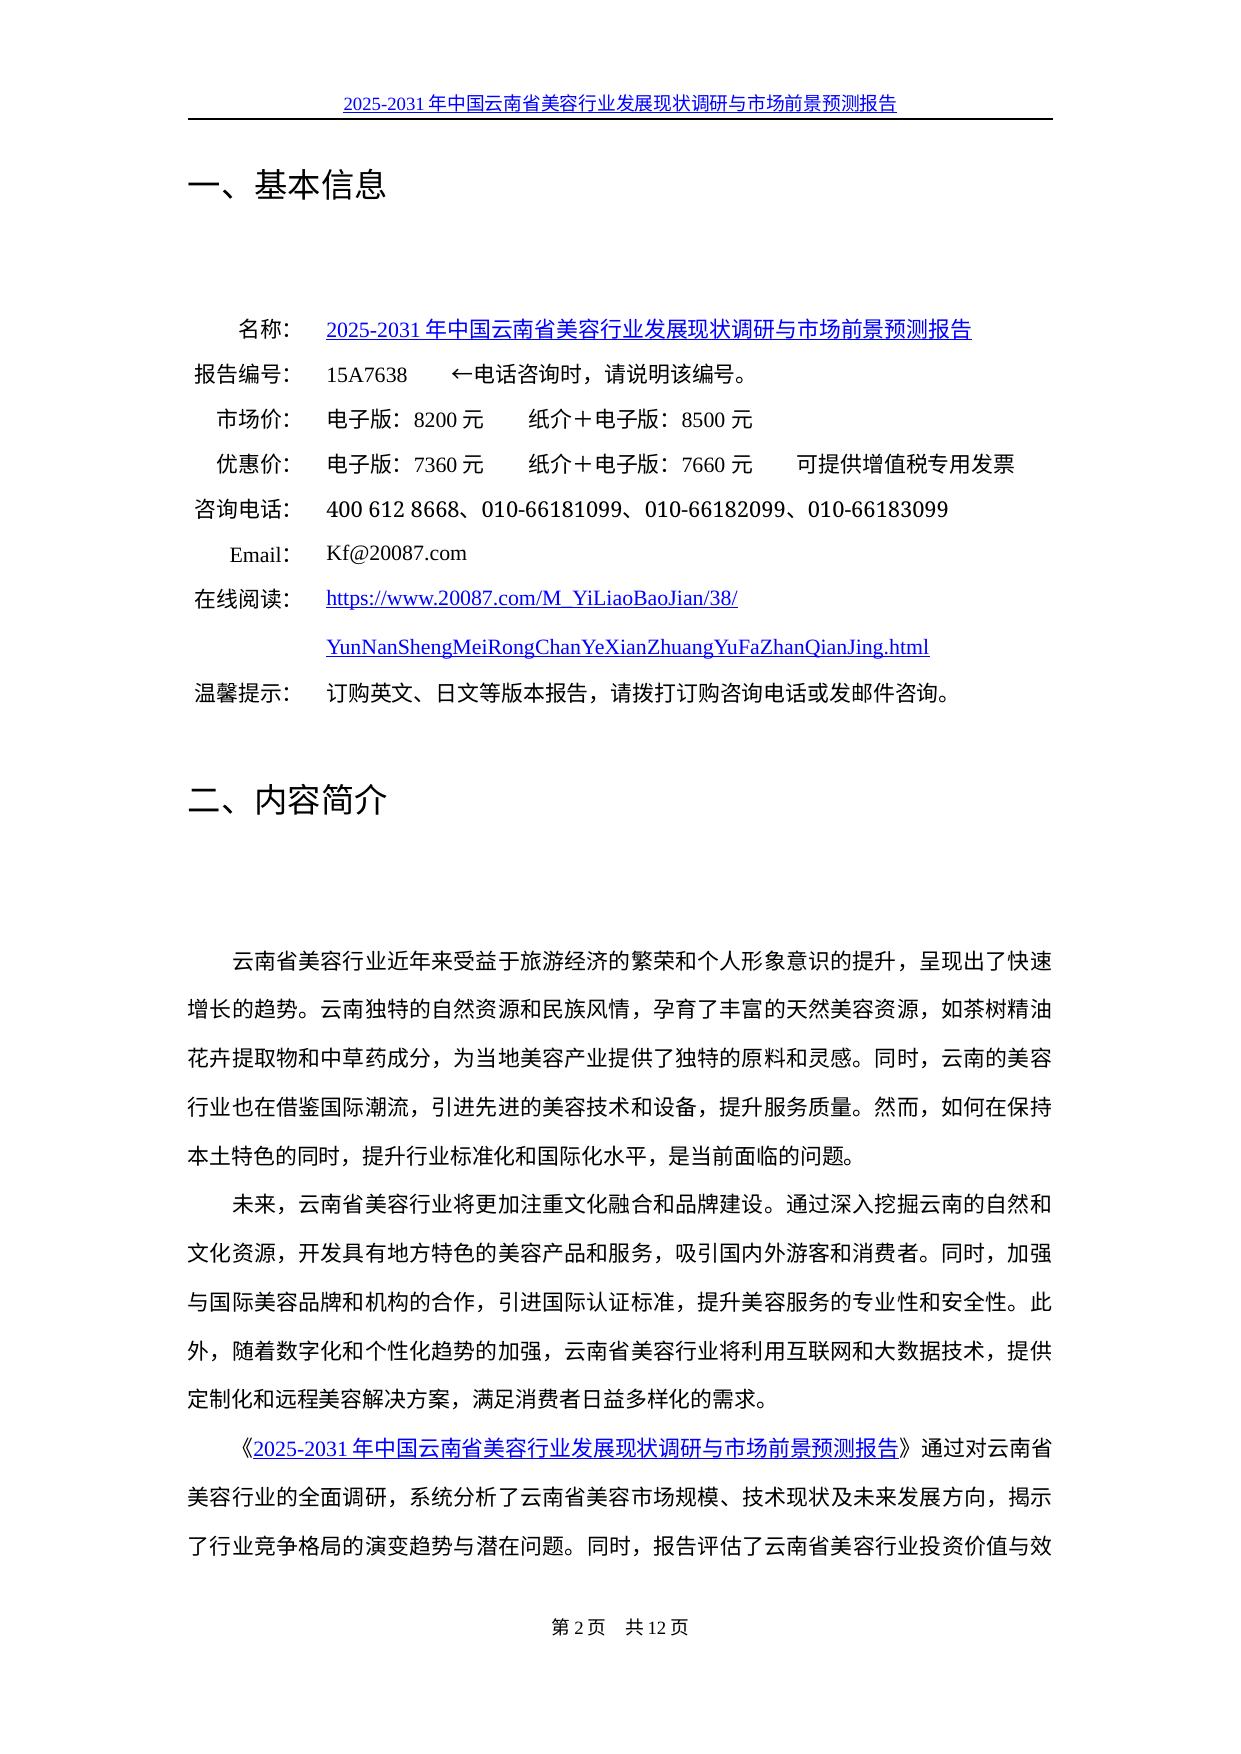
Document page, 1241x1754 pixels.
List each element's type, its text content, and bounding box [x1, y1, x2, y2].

table_cell 电子版：7360 元 纸介＋电子版：7660 元 可提供增值税专用发票 [315, 447, 1073, 492]
table_cell 订购英文、日文等版本报告，请拨打订购咨询电话或发邮件咨询。 [315, 675, 1073, 720]
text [187, 943, 1053, 1561]
table_cell 优惠价： [167, 447, 315, 492]
table_cell 在线阅读： [167, 582, 315, 675]
table_cell 市场价： [167, 402, 315, 447]
table_cell 400 612 8668、010-66181099、010-66182099、010-66183099 [315, 492, 1073, 537]
table_cell 报告编号： [167, 357, 315, 402]
table_cell [315, 582, 1073, 675]
table_cell 15A7638 ←电话咨询时，请说明该编号。 [315, 357, 1073, 402]
table_cell Kf@20087.com [315, 537, 1073, 582]
table_cell 咨询电话： [167, 492, 315, 537]
table_cell Email： [167, 537, 315, 582]
table_header 名称： [167, 312, 315, 357]
title 二、内容简介 [187, 766, 1053, 831]
title 一、基本信息 [187, 150, 1053, 215]
table_header 2025-2031年中国云南省美容行业发展现状调研与市场前景预测报告 [315, 312, 1073, 357]
table_cell 温馨提示： [167, 675, 315, 720]
table_cell 电子版：8200 元 纸介＋电子版：8500 元 [315, 402, 1073, 447]
